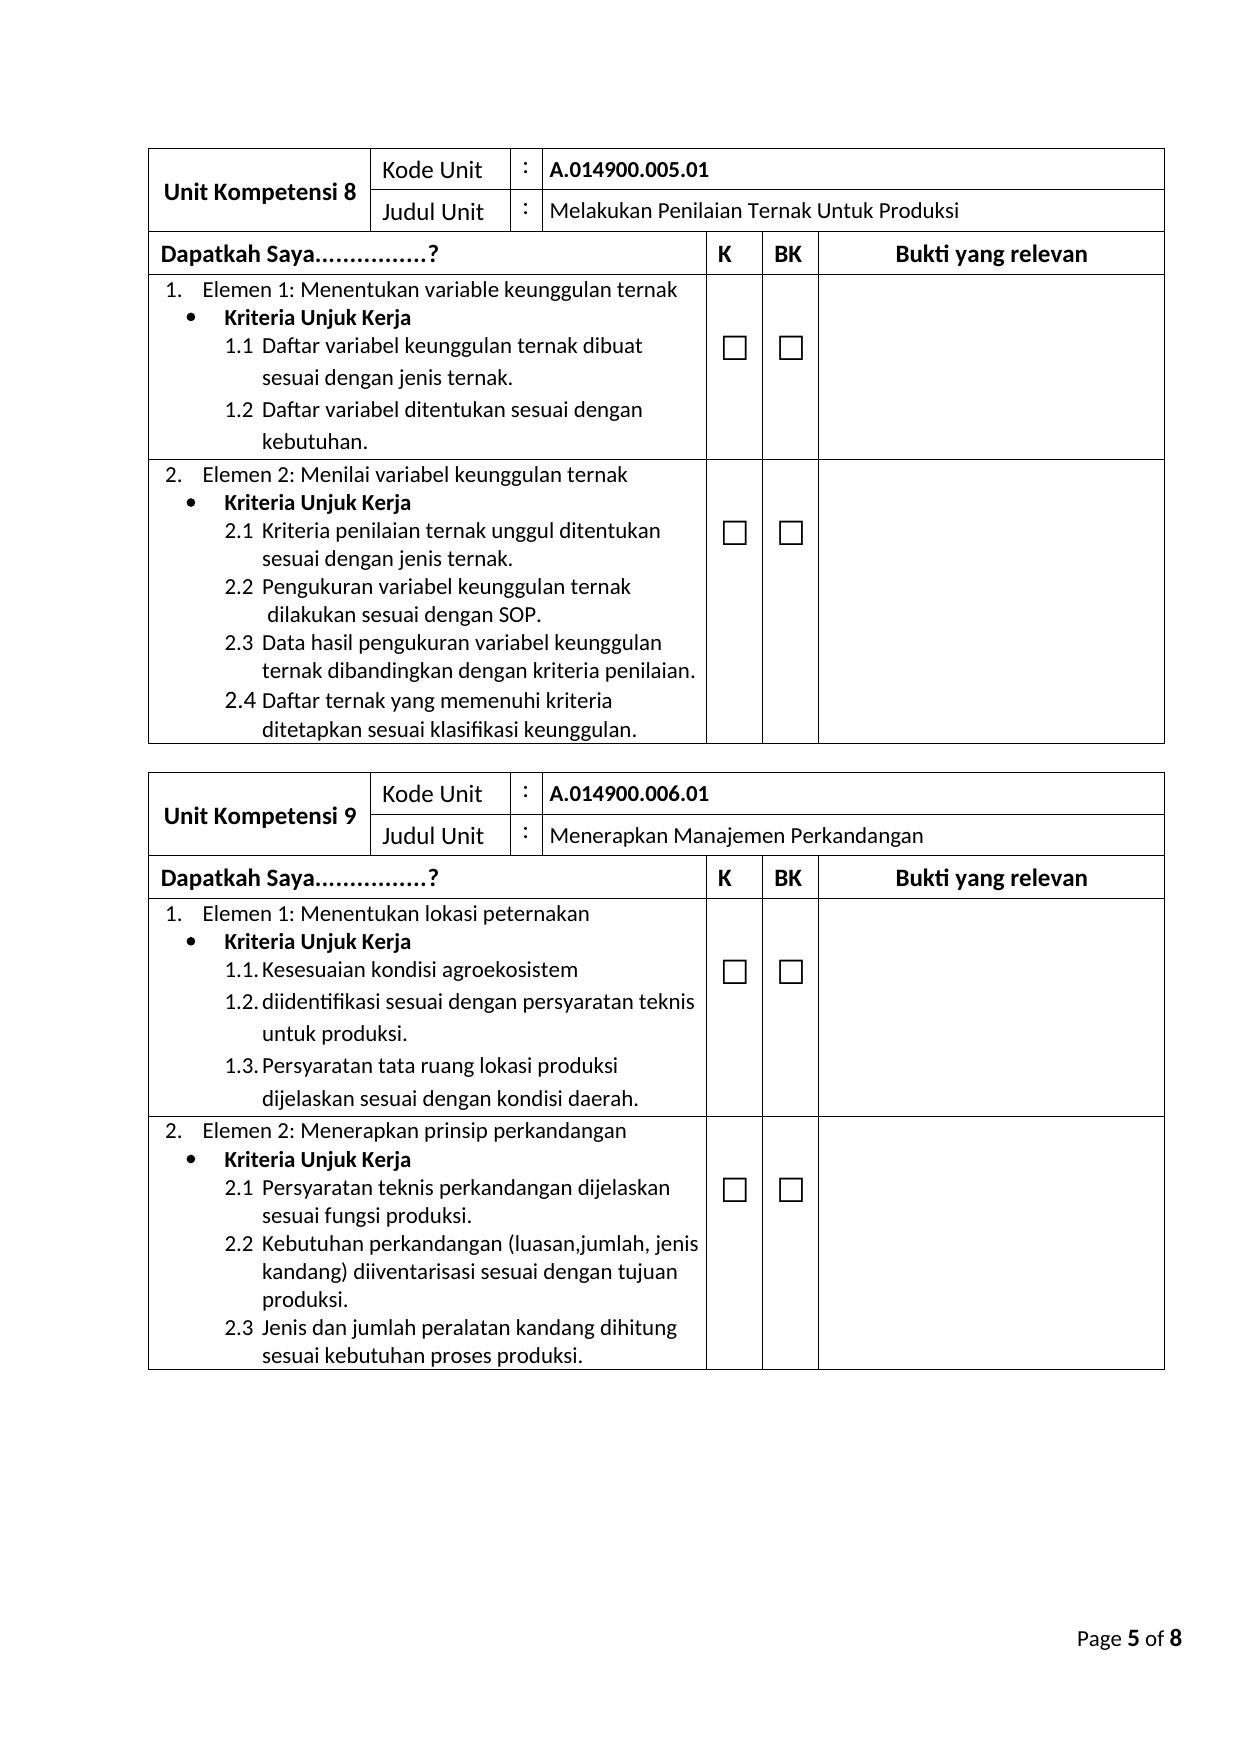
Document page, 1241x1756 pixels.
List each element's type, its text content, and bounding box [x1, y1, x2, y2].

table_cell Elemen 2: Menerapkan prinsip perkandangan Kriteria Unjuk Kerja Persyaratan teknis perkandangan dijelaskan sesuai fungsi produksi. Kebutuhan perkandangan (luasan,jumlah, jenis kandang) diiventarisasi sesuai dengan tujuan produksi. Jenis dan jumlah peralatan kandang dihitung sesuai kebutuhan proses produksi. [149, 1117, 706, 1369]
table_header : [511, 773, 542, 814]
table_cell Melakukan Penilaian Ternak Untuk Produksi [543, 190, 1164, 231]
table_cell [763, 275, 818, 459]
table_cell Bukti yang relevan [819, 232, 1164, 274]
table_header Kode Unit [371, 149, 510, 189]
table_cell K [707, 232, 762, 274]
table_cell [763, 1117, 818, 1369]
table_cell Bukti yang relevan [819, 856, 1164, 898]
table_cell Menerapkan Manajemen Perkandangan [543, 815, 1164, 855]
table_cell [763, 460, 818, 743]
table_cell BK [763, 856, 818, 898]
table_cell [707, 899, 762, 1116]
table_header Unit Kompetensi 8 [149, 149, 370, 231]
table_header : [511, 149, 542, 189]
table_cell K [707, 856, 762, 898]
table_cell Dapatkah Saya ? [149, 856, 706, 898]
table_cell Dapatkah Saya ? [149, 232, 706, 274]
table_cell [763, 899, 818, 1116]
table_cell [707, 275, 762, 459]
table_cell : [511, 815, 542, 855]
table_cell [819, 1117, 1164, 1369]
table_cell Elemen 1: Menentukan lokasi peternakan Kriteria Unjuk Kerja Kesesuaian kondisi agroekosistem diidentifikasi sesuai dengan persyaratan teknis untuk produksi. Persyaratan tata ruang lokasi produksi dijelaskan sesuai dengan kondisi daerah. [149, 899, 706, 1116]
table_header A.014900.006.01 [543, 773, 1164, 814]
table_cell Elemen 1: Menentukan variable keunggulan ternak Kriteria Unjuk Kerja Daftar variabel keunggulan ternak dibuat sesuai dengan jenis ternak. Daftar variabel ditentukan sesuai dengan kebutuhan. [149, 275, 706, 459]
table_cell Judul Unit [371, 190, 510, 231]
table_cell [819, 460, 1164, 743]
table_cell Judul Unit [371, 815, 510, 855]
table_header Kode Unit [371, 773, 510, 814]
table_cell [707, 460, 762, 743]
table_cell Elemen 2: Menilai variabel keunggulan ternak Kriteria Unjuk Kerja Kriteria penilaian ternak unggul ditentukan sesuai dengan jenis ternak. Pengukuran variabel keunggulan ternak dilakukan sesuai dengan SOP. Data hasil pengukuran variabel keunggulan ternak dibandingkan dengan kriteria penilaian. Daftar ternak yang memenuhi kriteria ditetapkan sesuai klasifikasi keunggulan. [149, 460, 706, 743]
table_header Unit Kompetensi 9 [149, 773, 370, 855]
table_cell [707, 1117, 762, 1369]
table_header A.014900.005.01 [543, 149, 1164, 189]
table_cell [819, 275, 1164, 459]
table_cell BK [763, 232, 818, 274]
table_cell : [511, 190, 542, 231]
table_cell [819, 899, 1164, 1116]
